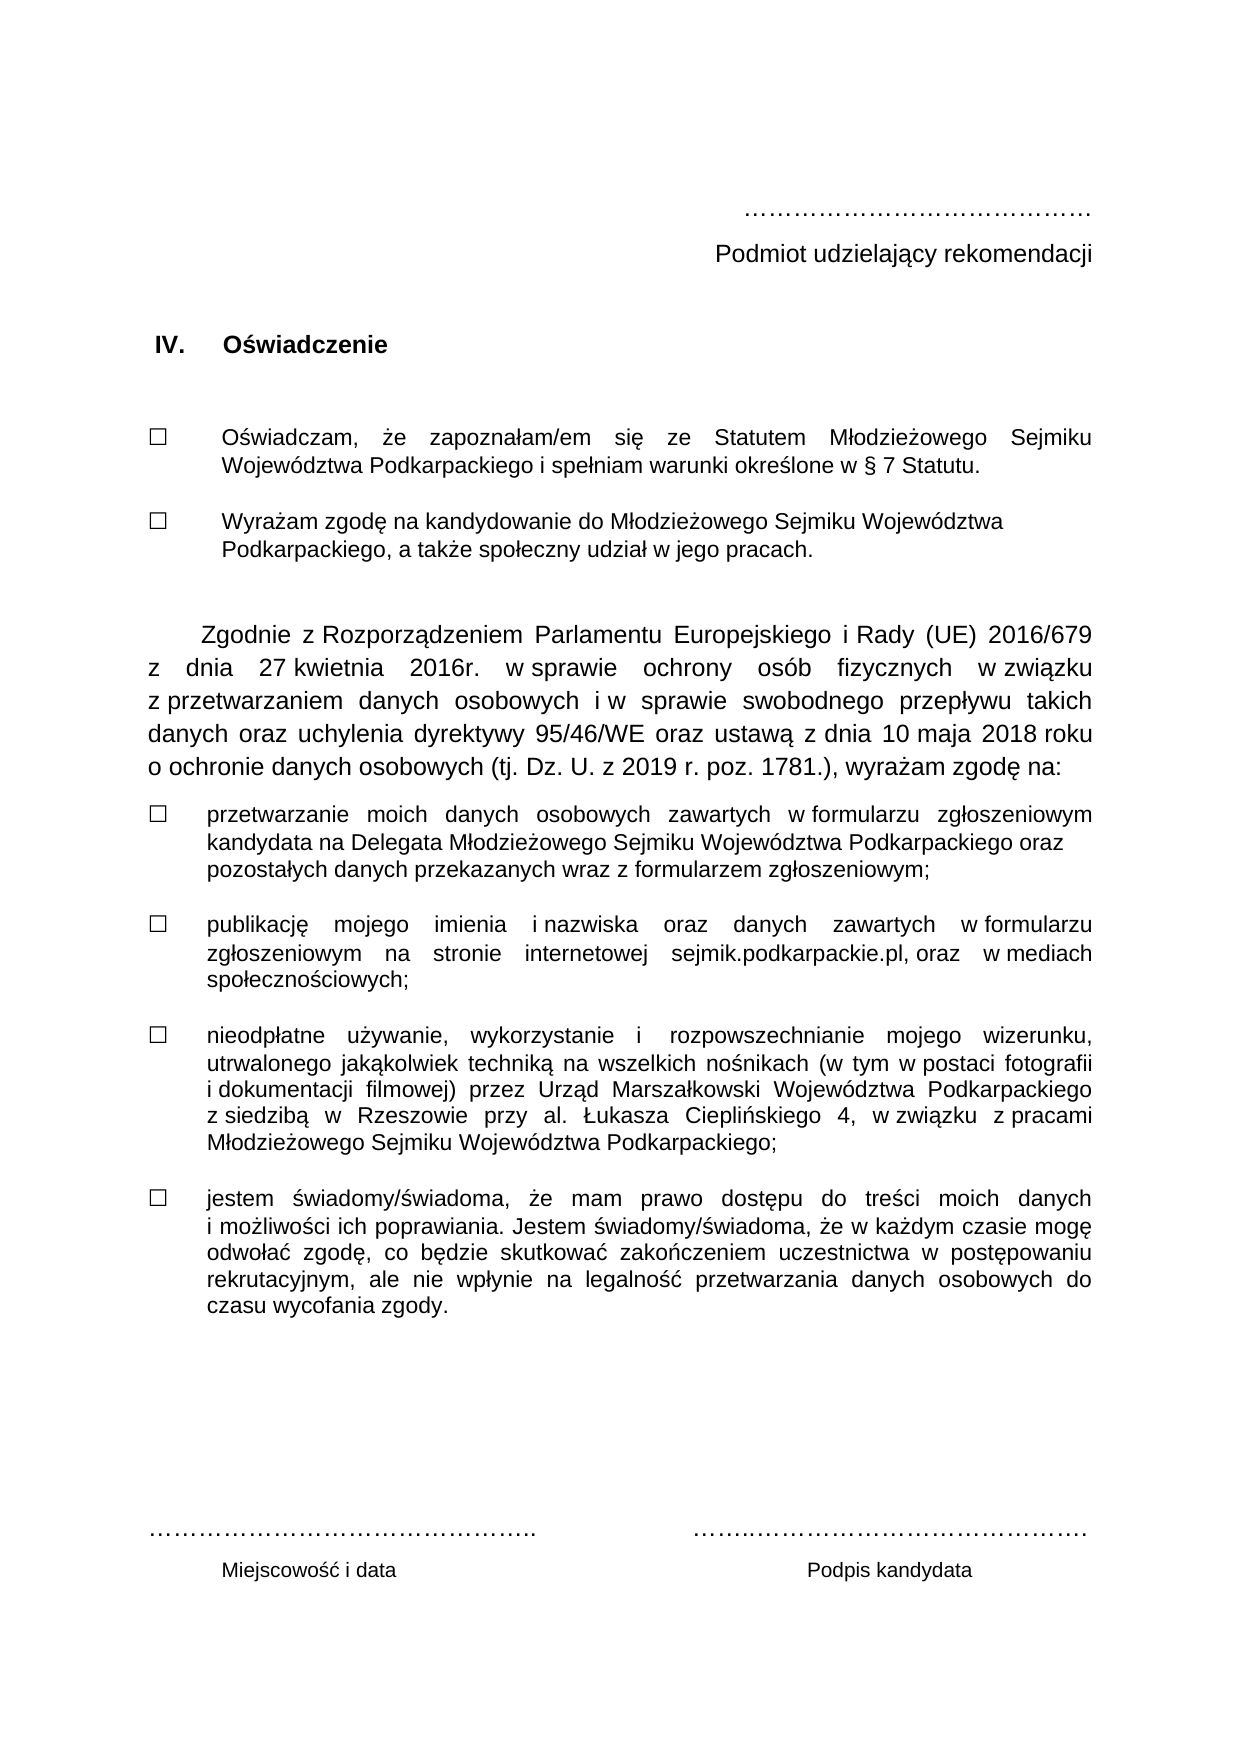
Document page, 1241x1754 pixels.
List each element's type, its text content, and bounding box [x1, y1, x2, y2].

text ……………………………………….. ……..…………………………………. [148, 1513, 1093, 1542]
subtitle Oświadczenie [185, 330, 1093, 358]
text ☐ nieodpłatne używanie, wykorzystanie i rozpowszechnianie mojego wizerunku, utrwalonego jakąkolwiek techniką na wszelkich nośnikach (w tym w postaci fotografii i dokumentacji filmowej) przez Urząd Marszałkowski Województwa Podkarpackiego z siedzibą w Rzeszowie przy al. Łukasza Cieplińskiego 4, w związku z pracami Młodzieżowego Sejmiku Województwa Podkarpackiego; [148, 1018, 1093, 1155]
text ☐ przetwarzanie moich danych osobowych zawartych w formularzu zgłoszeniowym kandydata na Delegata Młodzieżowego Sejmiku Województwa Podkarpackiego oraz [148, 798, 1093, 856]
text ☐ Oświadczam, że zapoznałam/em się ze Statutem Młodzieżowego Sejmiku Województwa Podkarpackiego i spełniam warunki określone w § 7 Statutu. [148, 421, 1093, 478]
text ☐ publikację mojego imienia i nazwiska oraz danych zawartych w formularzu zgłoszeniowym na stronie internetowej sejmik.podkarpackie.pl, oraz w mediach społecznościowych; [148, 908, 1093, 992]
text Podmiot udzielający rekomendacji [664, 239, 1093, 267]
text ☐ Wyrażam zgodę na kandydowanie do Młodzieżowego Sejmiku Województwa [148, 505, 1093, 536]
text Miejscowość i data Podpis kandydata [148, 1558, 1093, 1582]
text pozostałych danych przekazanych wraz z formularzem zgłoszeniowym; [148, 856, 1093, 882]
text Podkarpackiego, a także społeczny udział w jego pracach. [148, 536, 1093, 562]
text Zgodnie z Rozporządzeniem Parlamentu Europejskiego i Rady (UE) 2016/679 z dnia 27 kwietnia 2016r. w sprawie ochrony osób fizycznych w związku z przetwarzaniem danych osobowych i w sprawie swobodnego przepływu takich danych oraz uchylenia dyrektywy 95/46/WE oraz ustawą z dnia 10 maja 2018 roku o ochronie danych osobowych (tj. Dz. U. z 2019 r. poz. 1781.), wyrażam zgodę na: [148, 620, 1093, 781]
text ☐ jestem świadomy/świadoma, że mam prawo dostępu do treści moich danych i możliwości ich poprawiania. Jestem świadomy/świadoma, że w każdym czasie mogę odwołać zgodę, co będzie skutkować zakończeniem uczestnictwa w postępowaniu rekrutacyjnym, ale nie wpłynie na legalność przetwarzania danych osobowych do czasu wycofania zgody. [148, 1182, 1093, 1318]
text …………………………………… [148, 193, 1093, 222]
